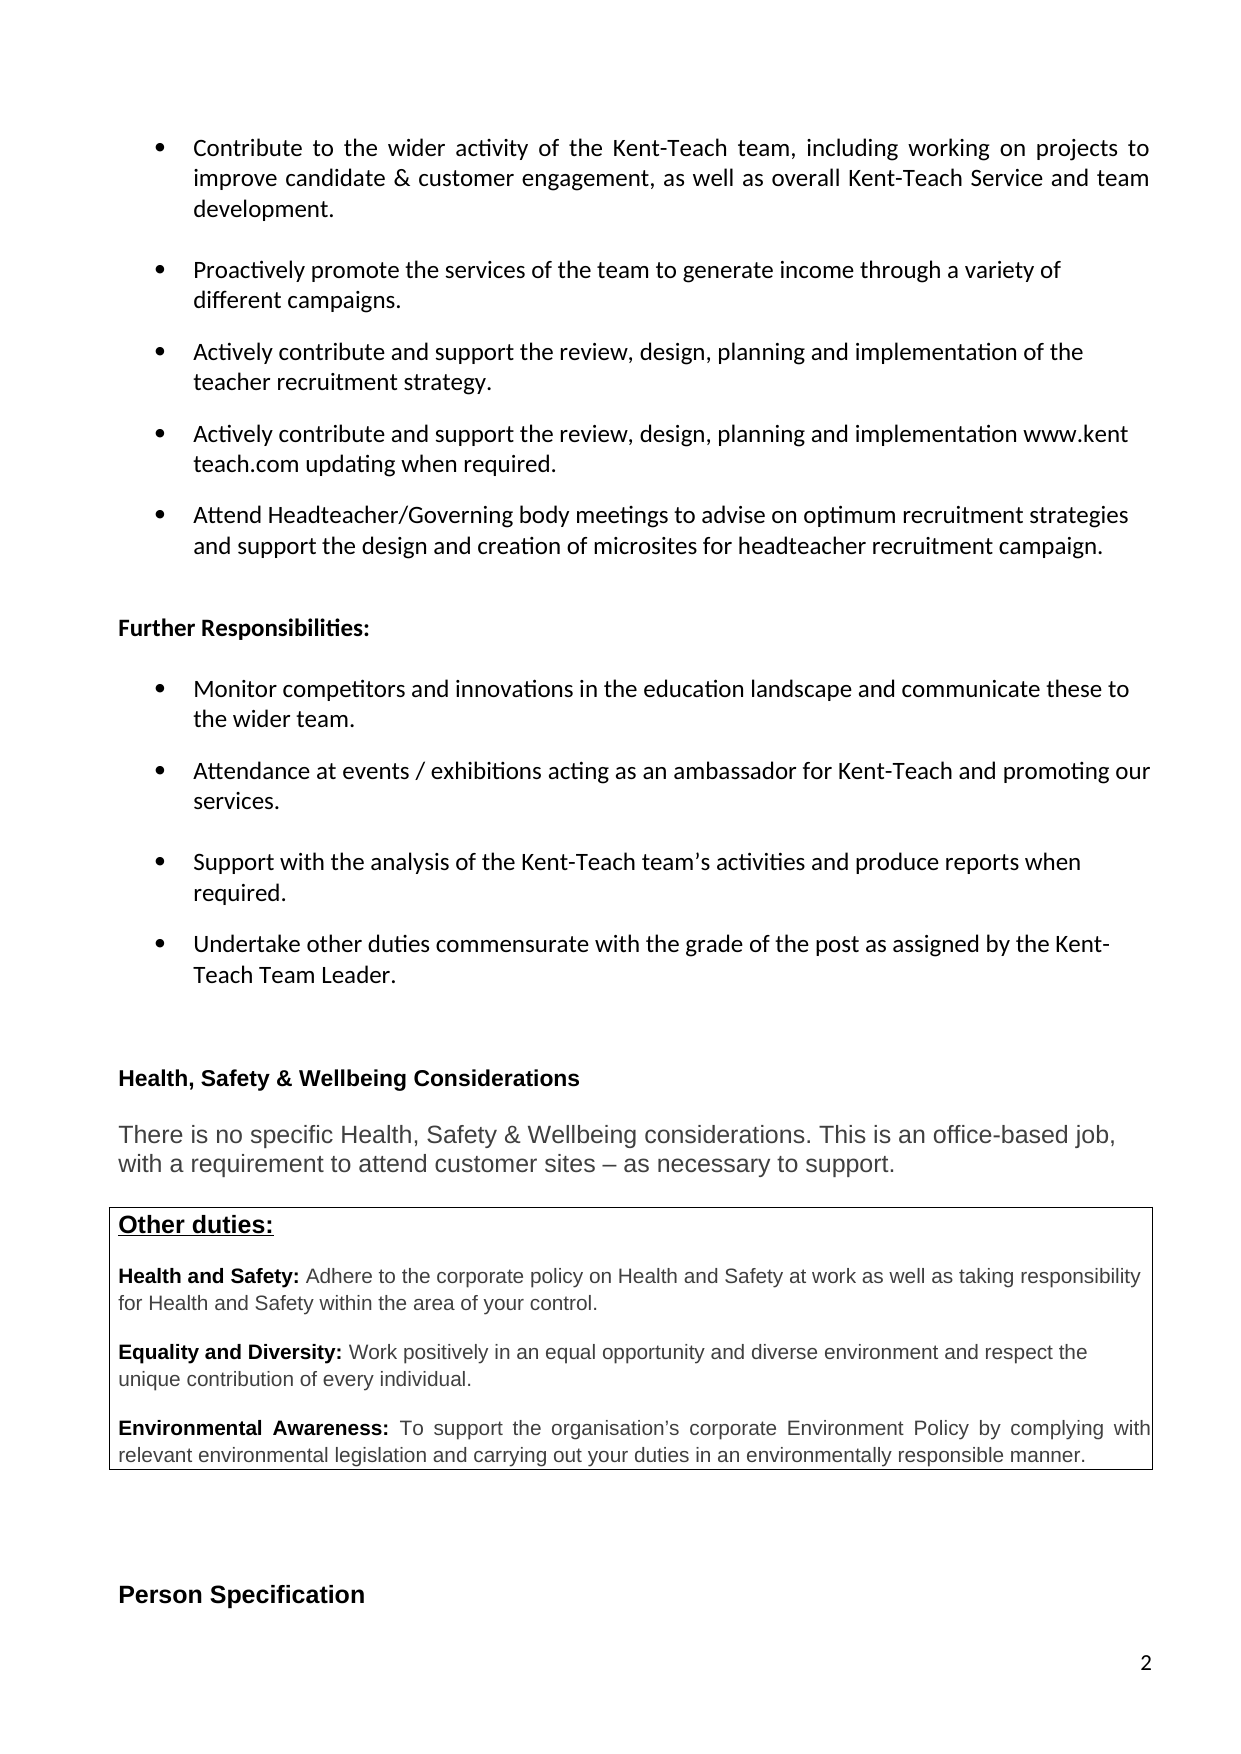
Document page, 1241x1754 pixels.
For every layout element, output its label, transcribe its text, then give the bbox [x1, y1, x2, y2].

list Actively contribute and support the review, design, planning and implementation www.kent teach.com updating when required. [156, 418, 1152, 479]
list Monitor competitors and innovations in the education landscape and communicate these to the wider team. [156, 673, 1152, 734]
text Health, Safety & Wellbeing Considerations [118, 1065, 1152, 1092]
list Actively contribute and support the review, design, planning and implementation of the teacher recruitment strategy. [156, 336, 1152, 397]
list Support with the analysis of the Kent-Teach team’s activities and produce reports when required. [156, 847, 1152, 908]
text Further Responsibilities: [118, 612, 1152, 643]
text Environmental Awareness: To support the organisation’s corporate Environment Policy by complying with relevant environmental legislation and carrying out your duties in an environmentally responsible manner. [110, 1412, 1152, 1469]
list Contribute to the wider activity of the Kent-Teach team, including working on projects to improve candidate & customer engagement, as well as overall Kent-Teach Service and team development. [156, 132, 1152, 223]
list Attend Headteacher/Governing body meetings to advise on optimum recruitment strategies and support the design and creation of microsites for headteacher recruitment campaign. [156, 500, 1152, 561]
list Proactively promote the services of the team to generate income through a variety of different campaigns. [156, 254, 1152, 315]
text There is no specific Health, Safety & Wellbeing considerations. This is an office-based job, with a requirement to attend customer sites – as necessary to support. [118, 1121, 1152, 1178]
text Health and Safety: Adhere to the corporate policy on Health and Safety at work as well as taking responsibility for Health and Safety within the area of your control. [110, 1261, 1152, 1315]
text Person Specification [118, 1580, 1152, 1609]
list Undertake other duties commensurate with the grade of the post as assigned by the Kent-Teach Team Leader. [156, 928, 1152, 989]
list Attendance at events / exhibitions acting as an ambassador for Kent-Teach and promoting our services. [156, 755, 1152, 816]
text Other duties: [110, 1208, 1152, 1239]
text Equality and Diversity: Work positively in an equal opportunity and diverse environment and respect the unique contribution of every individual. [110, 1336, 1152, 1391]
